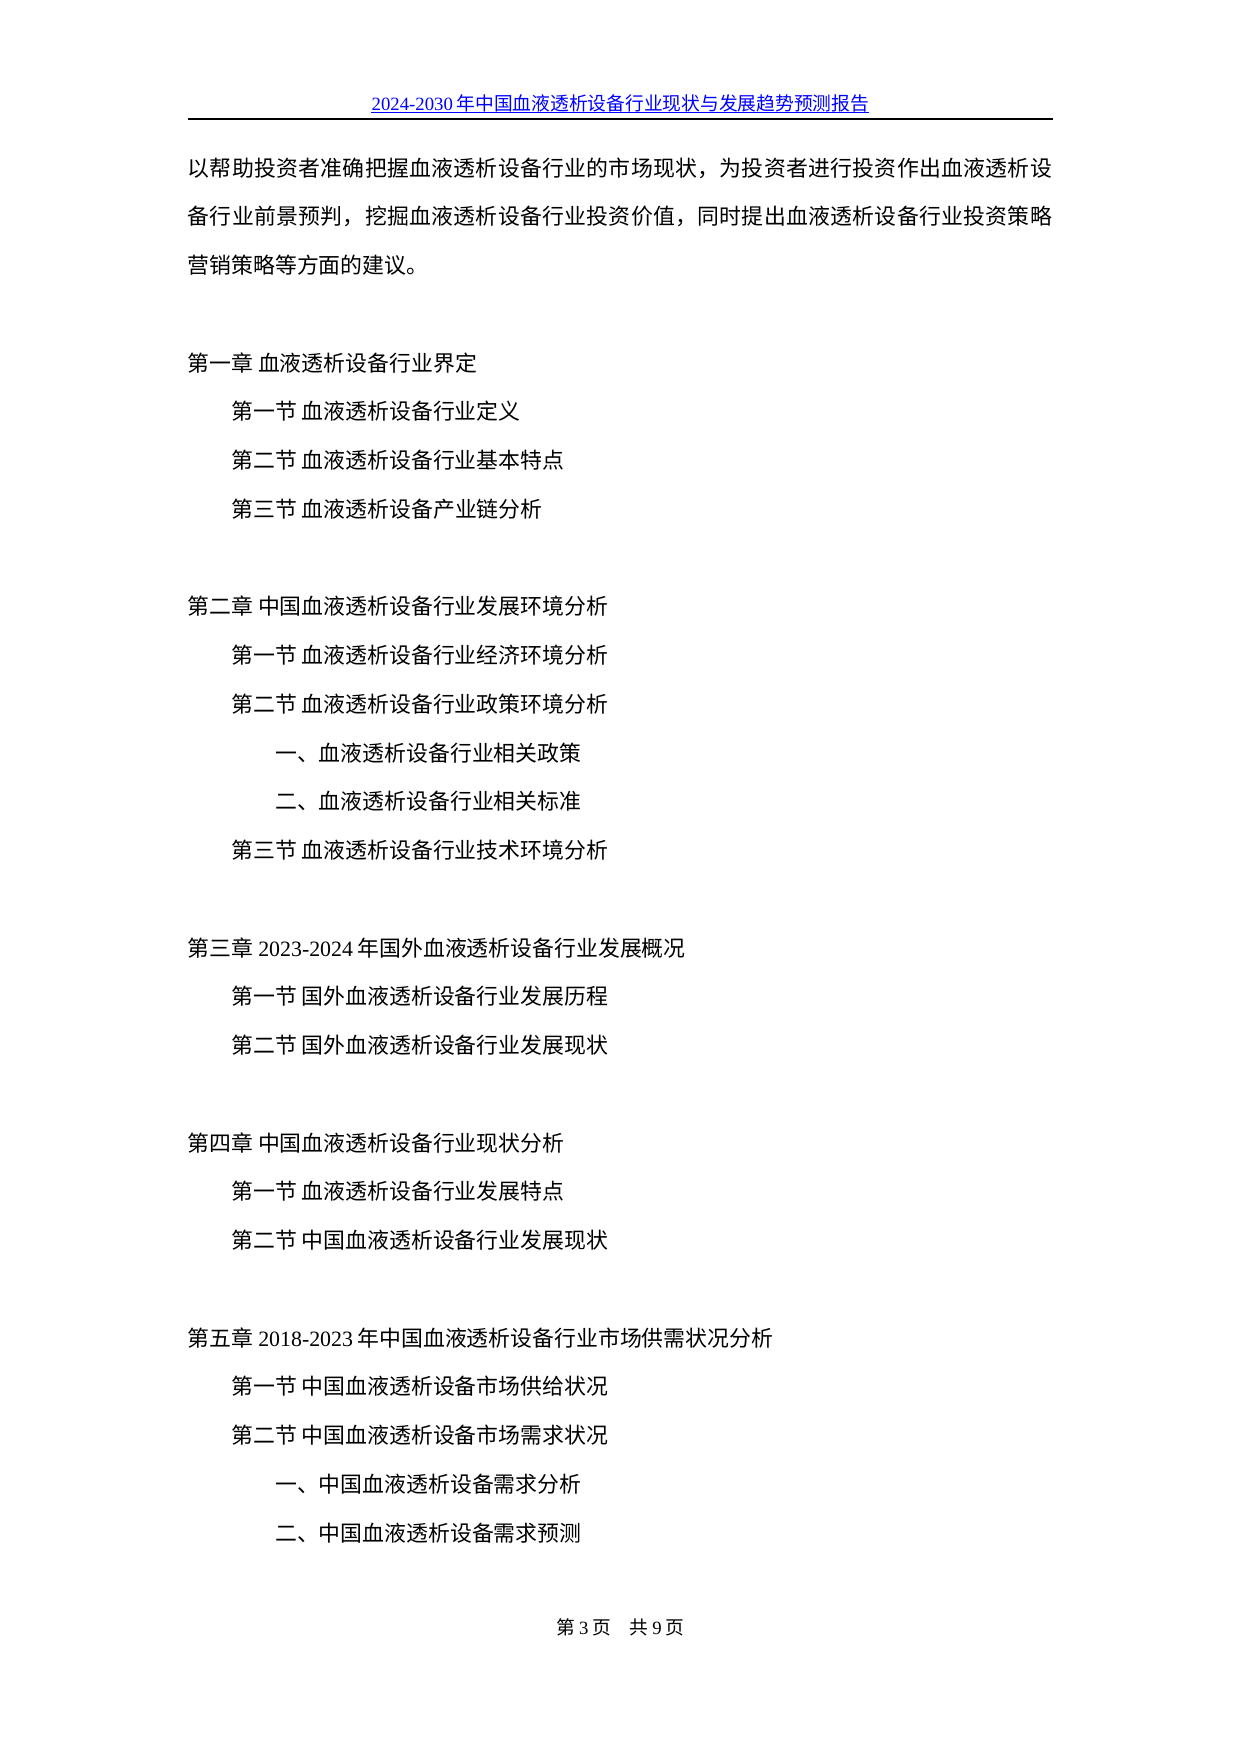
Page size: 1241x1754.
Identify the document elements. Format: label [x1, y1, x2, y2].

text [187, 150, 1053, 1548]
